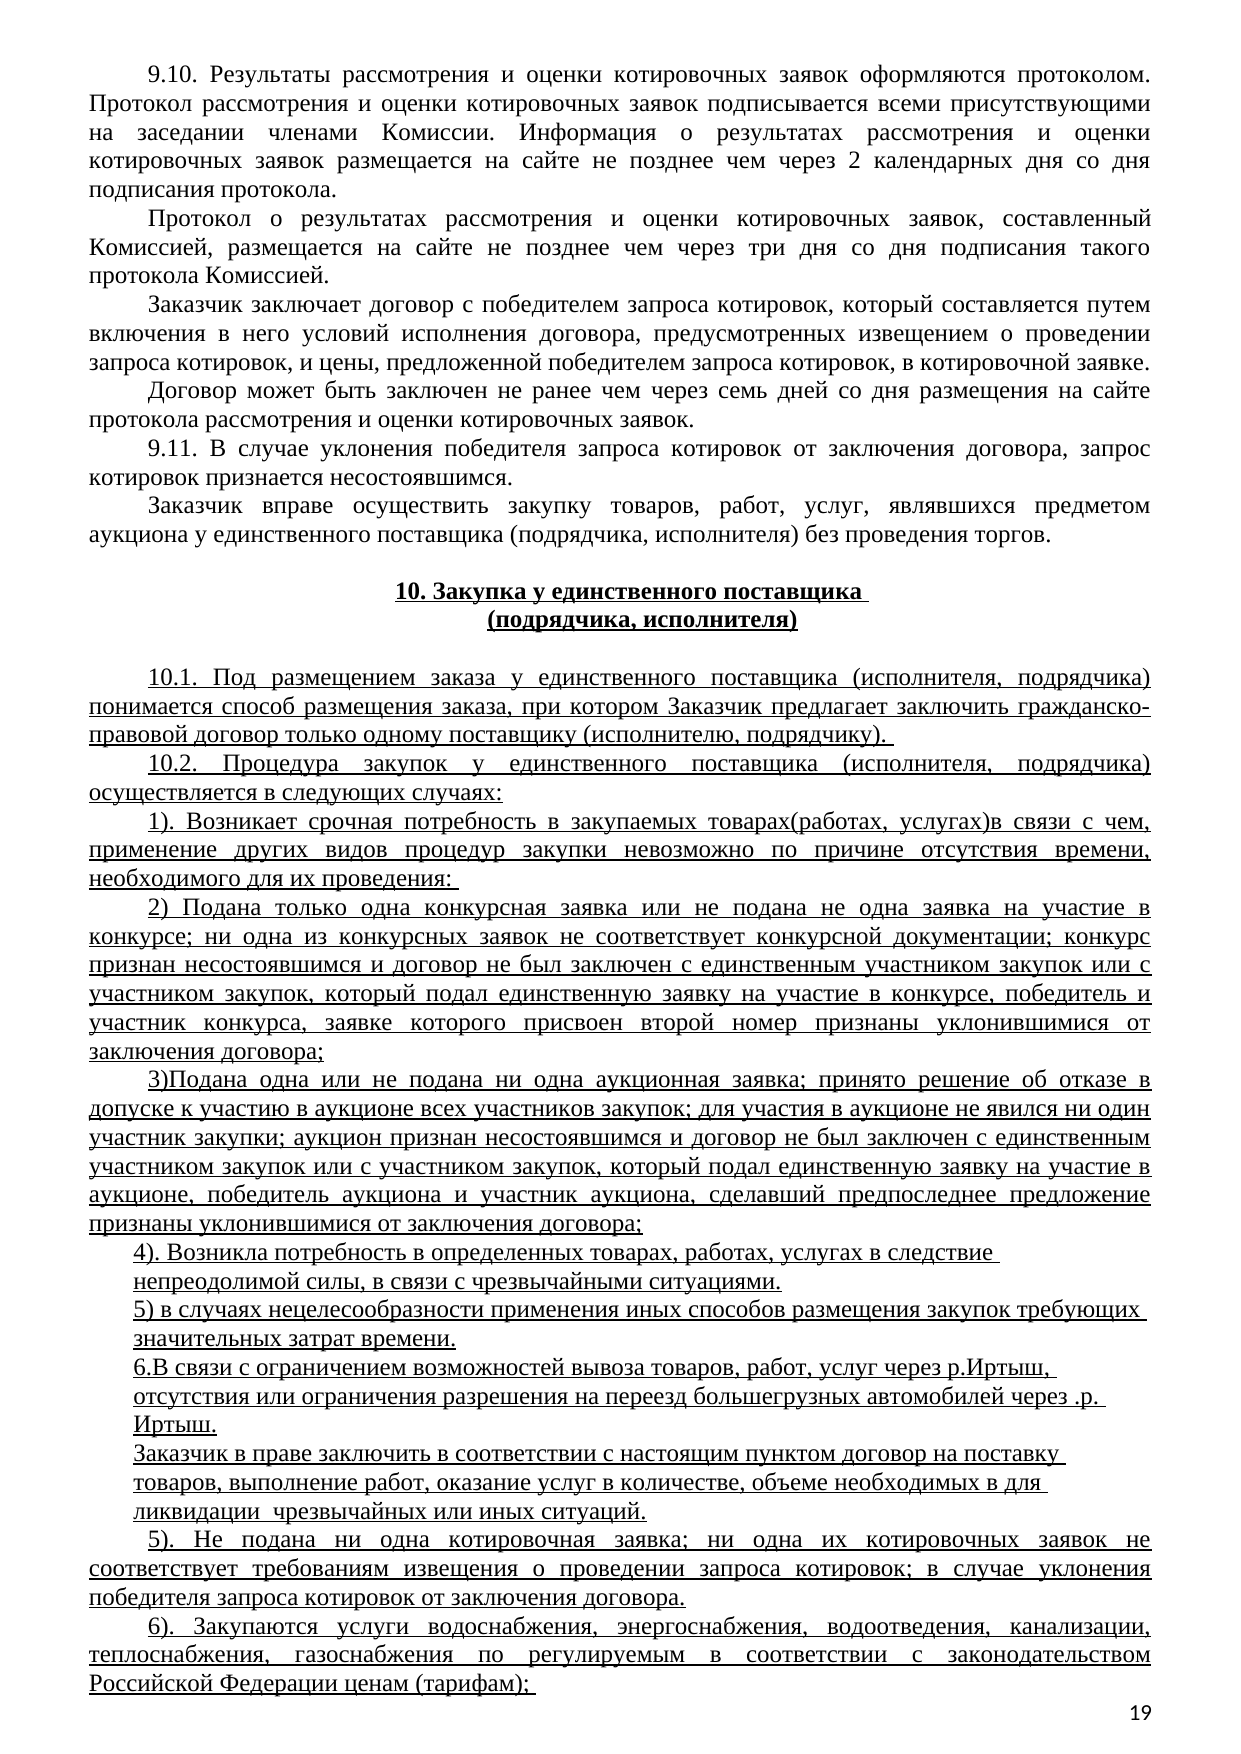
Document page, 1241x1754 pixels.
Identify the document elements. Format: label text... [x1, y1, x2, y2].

text 1). Возникает срочная потребность в закупаемых товарах(работах, услугах)в связи с чем, применение других видов процедур закупки невозможно по причине отсутствия времени, необходимого для их проведения: [89, 806, 1152, 892]
text 9.11. В случае уклонения победителя запроса котировок от заключения договора, запрос котировок признается несостоявшимся. [89, 433, 1152, 490]
text 10.2. Процедура закупок у единственного поставщика (исполнителя, подрядчика) осуществляется в следующих случаях: [89, 748, 1152, 806]
text 2) Подана только одна конкурсная заявка или не подана не одна заявка на участие в конкурсе; ни одна из конкурсных заявок не соответствует конкурсной документации; конкурс признан несостоявшимся и договор не был заключен с единственным участником закупок или с участником закупок, который подал единственную заявку на участие в конкурсе, победитель и участник конкурса, заявке которого присвоен второй номер признаны уклонившимися от заключения договора; [89, 892, 1152, 974]
text 2) Подана только одна конкурсная заявка или не подана не одна заявка на участие в конкурсе; ни одна из конкурсных заявок не соответствует конкурсной документации; конкурс признан несостоявшимся и договор не был заключен с единственным участником закупок или с участником закупок, который подал единственную заявку на участие в конкурсе, победитель и участник конкурса, заявке которого присвоен второй номер признаны уклонившимися от заключения договора; [89, 976, 1152, 1003]
text (подрядчика, исполнителя) [89, 604, 1152, 633]
text Договор может быть заключен не ранее чем через семь дней со дня размещения на сайте протокола рассмотрения и оценки котировочных заявок. [89, 375, 1152, 433]
text Заказчик вправе осуществить закупку товаров, работ, услуг, являвшихся предметом аукциона у единственного поставщика (подрядчика, исполнителя) без проведения торгов. [89, 490, 1152, 548]
text 4). Возникла потребность в определенных товарах, работах, услугах в следствие непреодолимой силы, в связи с чрезвычайными ситуациями. [133, 1237, 1152, 1294]
text 6). Закупаются услуги водоснабжения, энергоснабжения, водоотведения, канализации, теплоснабжения, газоснабжения по регулируемым в соответствии с законодательством Российской Федерации ценам (тарифам); [89, 1611, 1152, 1697]
text Заказчик в праве заключить в соответствии с настоящим пунктом договор на поставку товаров, выполнение работ, оказание услуг в количестве, объеме необходимых в для ликвидации чрезвычайных или иных ситуаций. [133, 1438, 1152, 1524]
text 6.В связи с ограничением возможностей вывоза товаров, работ, услуг через р.Иртыш, отсутствия или ограничения разрешения на переезд большегрузных автомобилей через .р. Иртыш. [133, 1352, 1152, 1438]
text Протокол о результатах рассмотрения и оценки котировочных заявок, составленный Комиссией, размещается на сайте не позднее чем через три дня со дня подписания такого протокола Комиссией. [89, 203, 1152, 289]
text 5) в случаях нецелесообразности применения иных способов размещения закупок требующих значительных затрат времени. [133, 1294, 1152, 1352]
text 3)Подана одна или не подана ни одна аукционная заявка; принято решение об отказе в допуске к участию в аукционе всех участников закупок; для участия в аукционе не явился ни один участник закупки; аукцион признан несостоявшимся и договор не был заключен с единственным участником закупок или с участником закупок, который подал единственную заявку на участие в аукционе, победитель аукциона и участник аукциона, сделавший предпоследнее предложение признаны уклонившимися от заключения договора; [89, 1177, 1152, 1237]
text Заказчик заключает договор с победителем запроса котировок, который составляется путем включения в него условий исполнения договора, предусмотренных извещением о проведении запроса котировок, и цены, предложенной победителем запроса котировок, в котировочной заявке. [89, 289, 1152, 375]
text 3)Подана одна или не подана ни одна аукционная заявка; принято решение об отказе в допуске к участию в аукционе всех участников закупок; для участия в аукционе не явился ни один участник закупки; аукцион признан несостоявшимся и договор не был заключен с единственным участником закупок или с участником закупок, который подал единственную заявку на участие в аукционе, победитель аукциона и участник аукциона, сделавший предпоследнее предложение признаны уклонившимися от заключения договора; [89, 1064, 1152, 1176]
text 2) Подана только одна конкурсная заявка или не подана не одна заявка на участие в конкурсе; ни одна из конкурсных заявок не соответствует конкурсной документации; конкурс признан несостоявшимся и договор не был заключен с единственным участником закупок или с участником закупок, который подал единственную заявку на участие в конкурсе, победитель и участник конкурса, заявке которого присвоен второй номер признаны уклонившимися от заключения договора; [89, 1005, 1152, 1064]
text 9.10. Результаты рассмотрения и оценки котировочных заявок оформляются протоколом. Протокол рассмотрения и оценки котировочных заявок подписывается всеми присутствующими на заседании членами Комиссии. Информация о результатах рассмотрения и оценки котировочных заявок размещается на сайте не позднее чем через 2 календарных дня со дня подписания протокола. [89, 59, 1152, 203]
text 5). Не подана ни одна котировочная заявка; ни одна их котировочных заявок не соответствует требованиям извещения о проведении запроса котировок; в случае уклонения победителя запроса котировок от заключения договора. [89, 1524, 1152, 1578]
text 5). Не подана ни одна котировочная заявка; ни одна их котировочных заявок не соответствует требованиям извещения о проведении запроса котировок; в случае уклонения победителя запроса котировок от заключения договора. [89, 1580, 1152, 1611]
text 10.1. Под размещением заказа у единственного поставщика (исполнителя, подрядчика) понимается способ размещения заказа, при котором Заказчик предлагает заключить гражданско-правовой договор только одному поставщику (исполнителю, подрядчику). [89, 662, 1152, 748]
text 10. Закупка у единственного поставщика [89, 576, 1152, 604]
